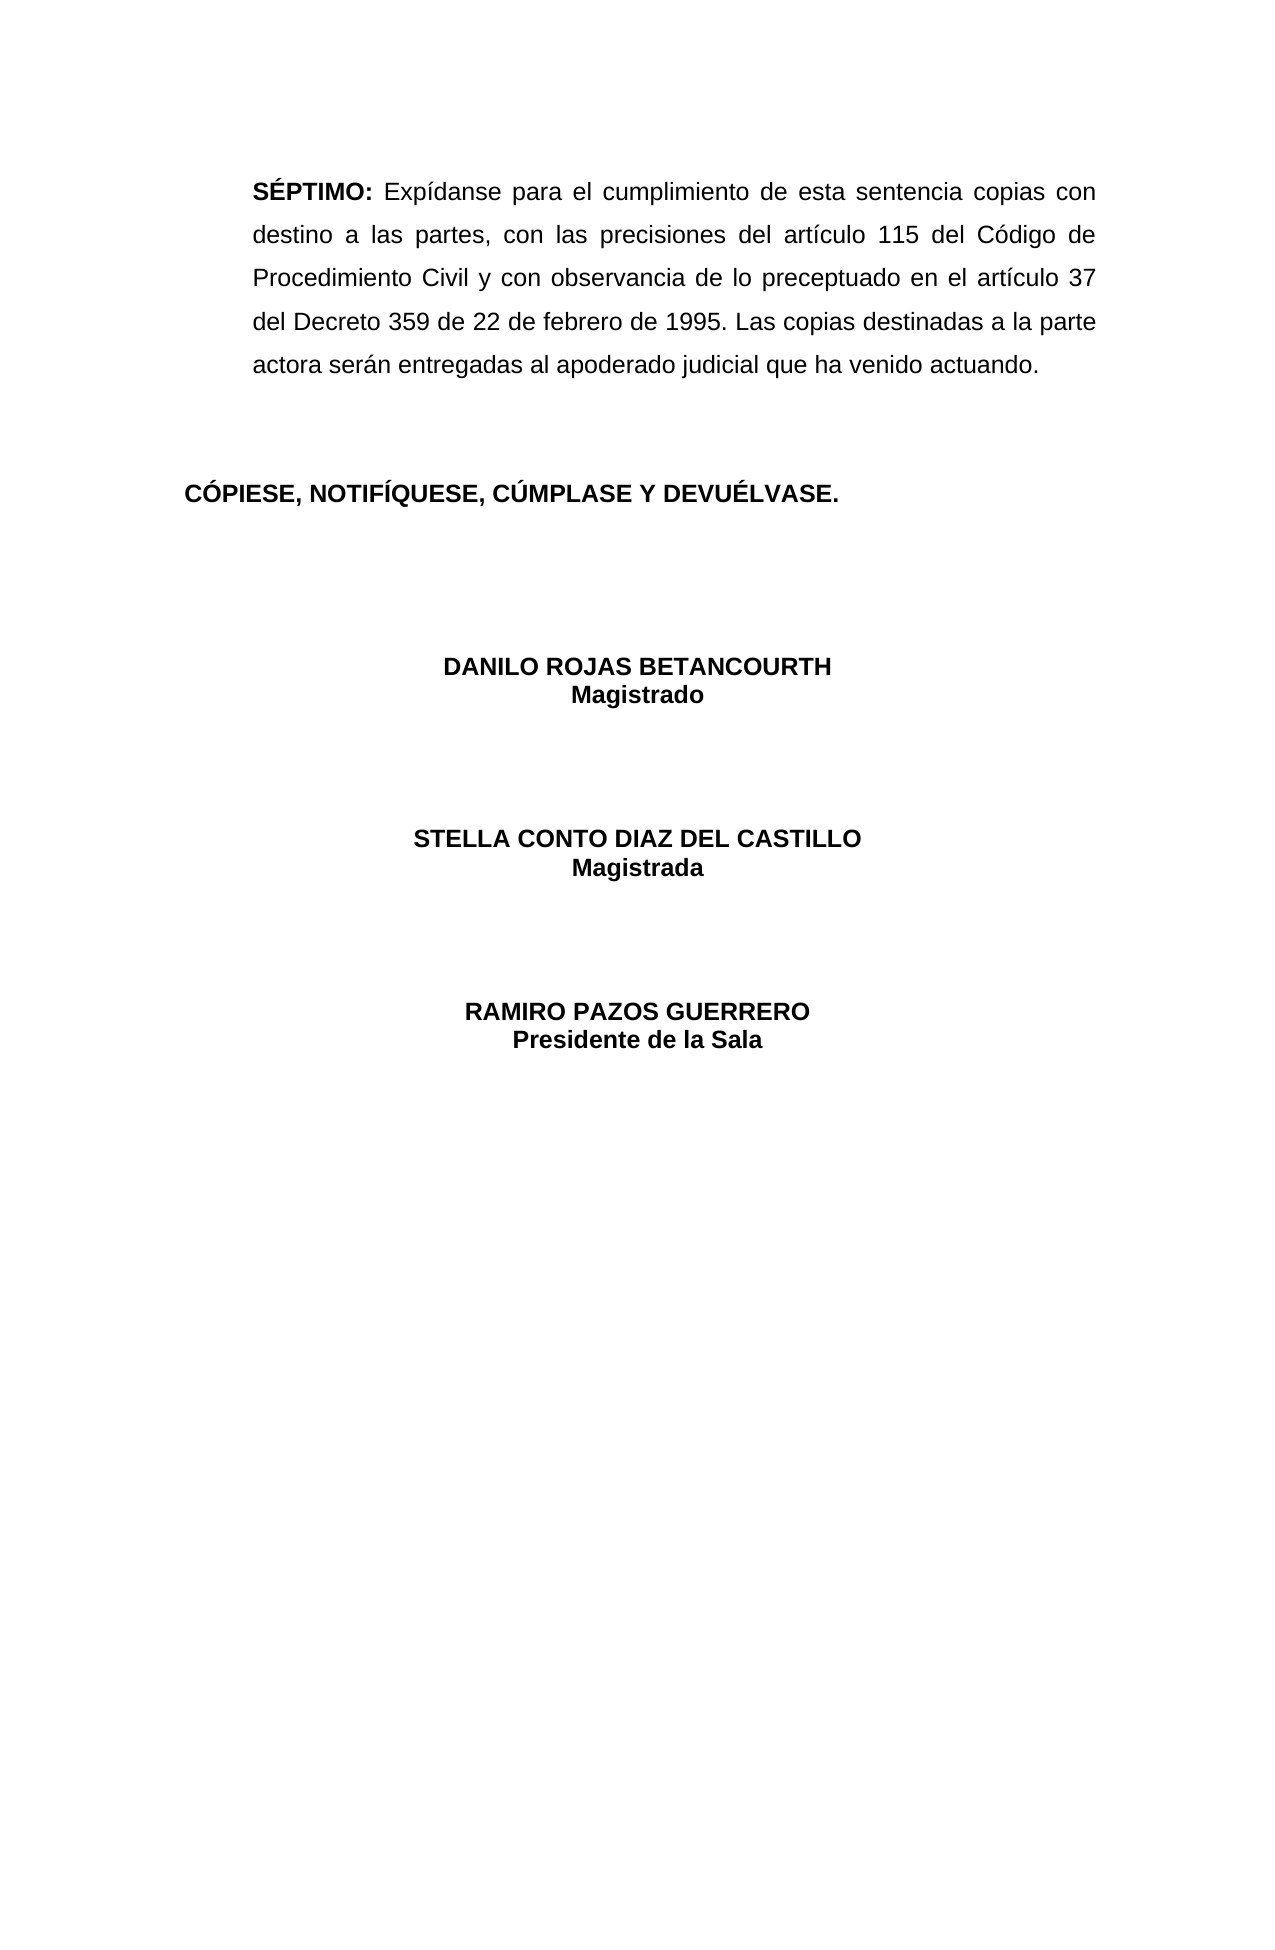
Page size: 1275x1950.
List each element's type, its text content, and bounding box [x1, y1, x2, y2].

text Magistrada [177, 853, 1098, 882]
text Magistrado [177, 680, 1098, 709]
list SÉPTIMO: Expídanse para el cumplimiento de esta sentencia copias con destino a las partes, con las precisiones del artículo 115 del Código de Procedimiento Civil y con observancia de lo preceptuado en el artículo 37 del Decreto 359 de 22 de febrero de 1995. Las copias destinadas a la parte actora serán entregadas al apoderado judicial que ha venido actuando. [252, 177, 1098, 378]
text DANILO ROJAS BETANCOURTH [177, 652, 1098, 680]
text STELLA CONTO DIAZ DEL CASTILLO [177, 824, 1098, 853]
text CÓPIESE, NOTIFÍQUESE, CÚMPLASE Y DEVUÉLVASE. [177, 479, 1098, 508]
text RAMIRO PAZOS GUERRERO [177, 997, 1098, 1025]
text Presidente de la Sala [177, 1025, 1098, 1054]
